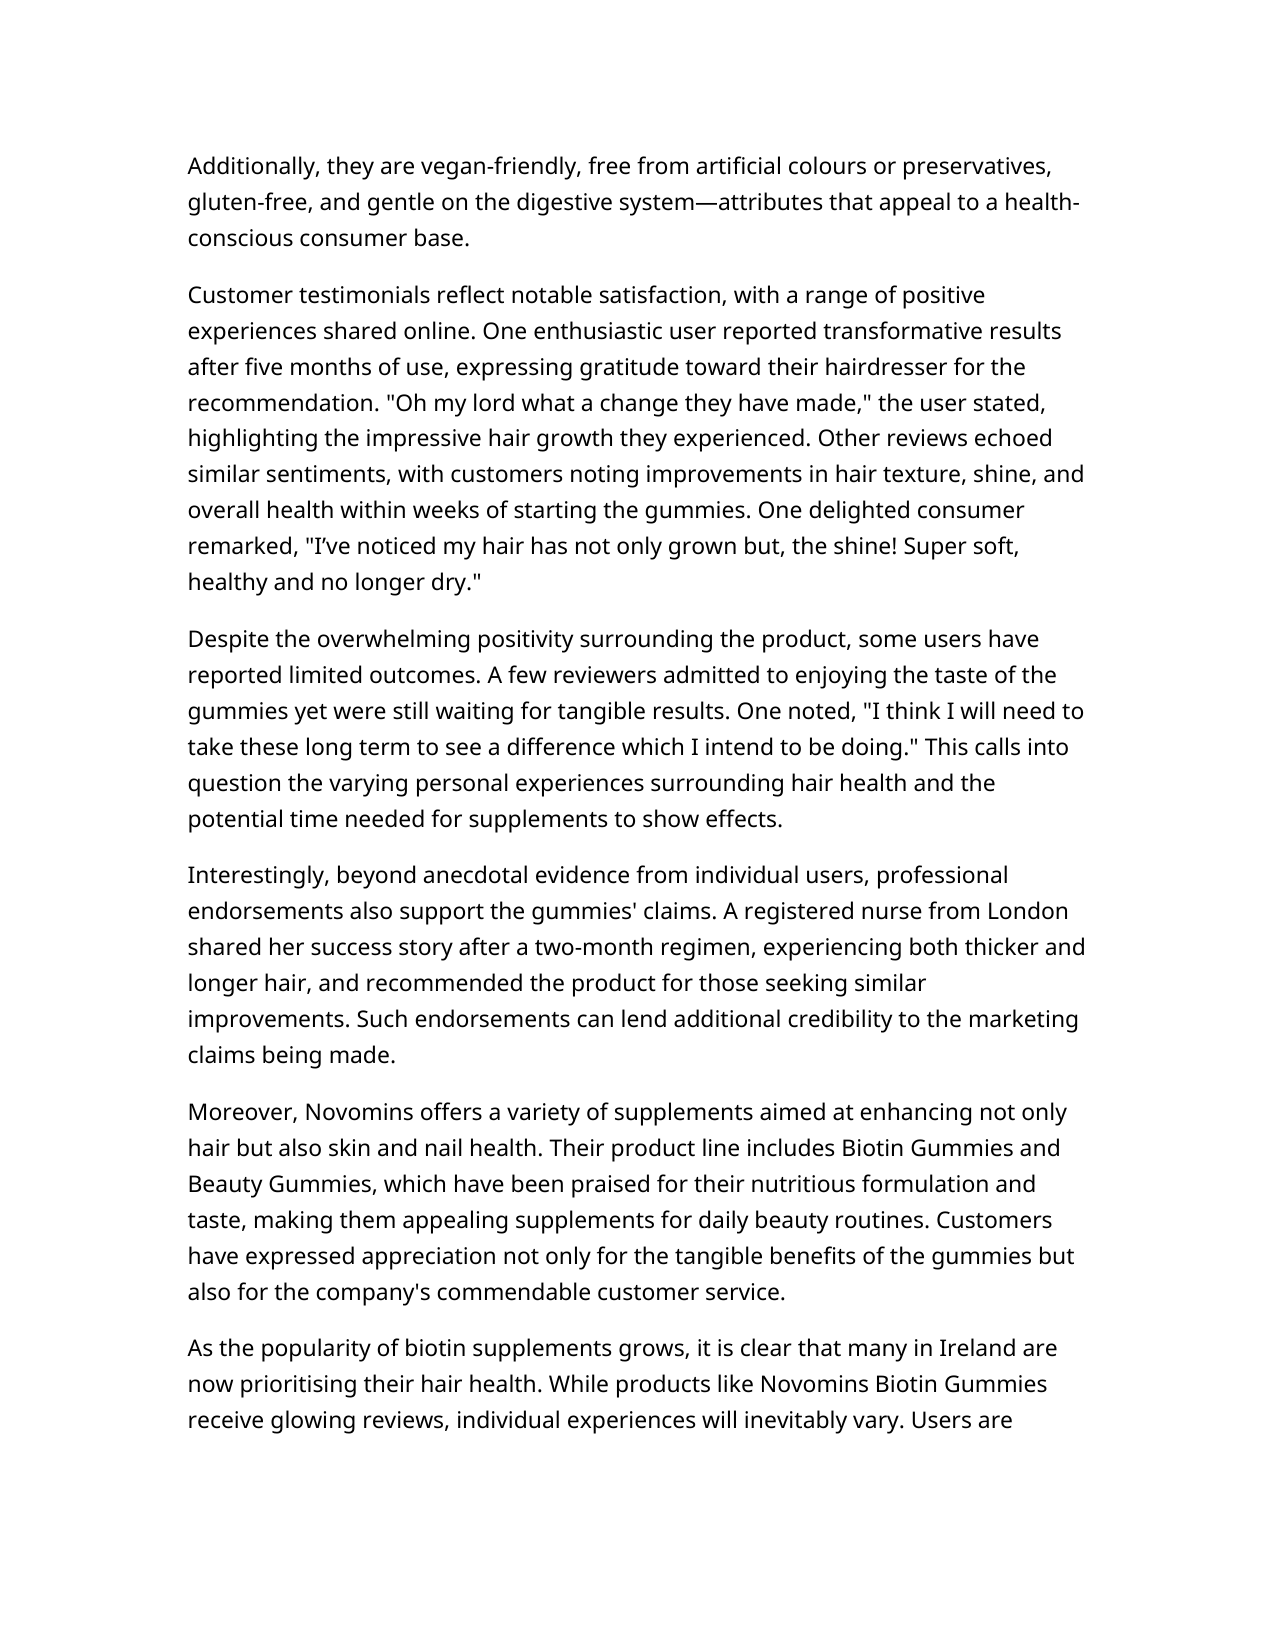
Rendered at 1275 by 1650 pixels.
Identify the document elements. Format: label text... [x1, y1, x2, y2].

text Customer testimonials reflect notable satisfaction, with a range of positive experiences shared online. One enthusiastic user reported transformative results after five months of use, expressing gratitude toward their hairdresser for the recommendation. "Oh my lord what a change they have made," the user stated, highlighting the impressive hair growth they experienced. Other reviews echoed similar sentiments, with customers noting improvements in hair texture, shine, and overall health within weeks of starting the gummies. One delighted consumer remarked, "I’ve noticed my hair has not only grown but, the shine! Super soft, healthy and no longer dry." [187, 279, 1087, 597]
text Despite the overwhelming positivity surrounding the product, some users have reported limited outcomes. A few reviewers admitted to enjoying the taste of the gummies yet were still waiting for tangible results. One noted, "I think I will need to take these long term to see a difference which I intend to be doing." This calls into question the varying personal experiences surrounding hair health and the potential time needed for supplements to show effects. [187, 623, 1087, 834]
text Interestingly, beyond anecdotal evidence from individual users, professional endorsements also support the gummies' claims. A registered nurse from London shared her success story after a two-month regimen, experiencing both thicker and longer hair, and recommended the product for those seeking similar improvements. Such endorsements can lend additional credibility to the marketing claims being made. [187, 859, 1087, 1070]
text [187, 1332, 1087, 1435]
text Moreover, Novomins offers a variety of supplements aimed at enhancing not only hair but also skin and nail health. Their product line includes Biotin Gummies and Beauty Gummies, which have been praised for their nutritious formulation and taste, making them appealing supplements for daily beauty routines. Customers have expressed appreciation not only for the tangible benefits of the gummies but also for the company's commendable customer service. [187, 1096, 1087, 1307]
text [187, 150, 1087, 253]
